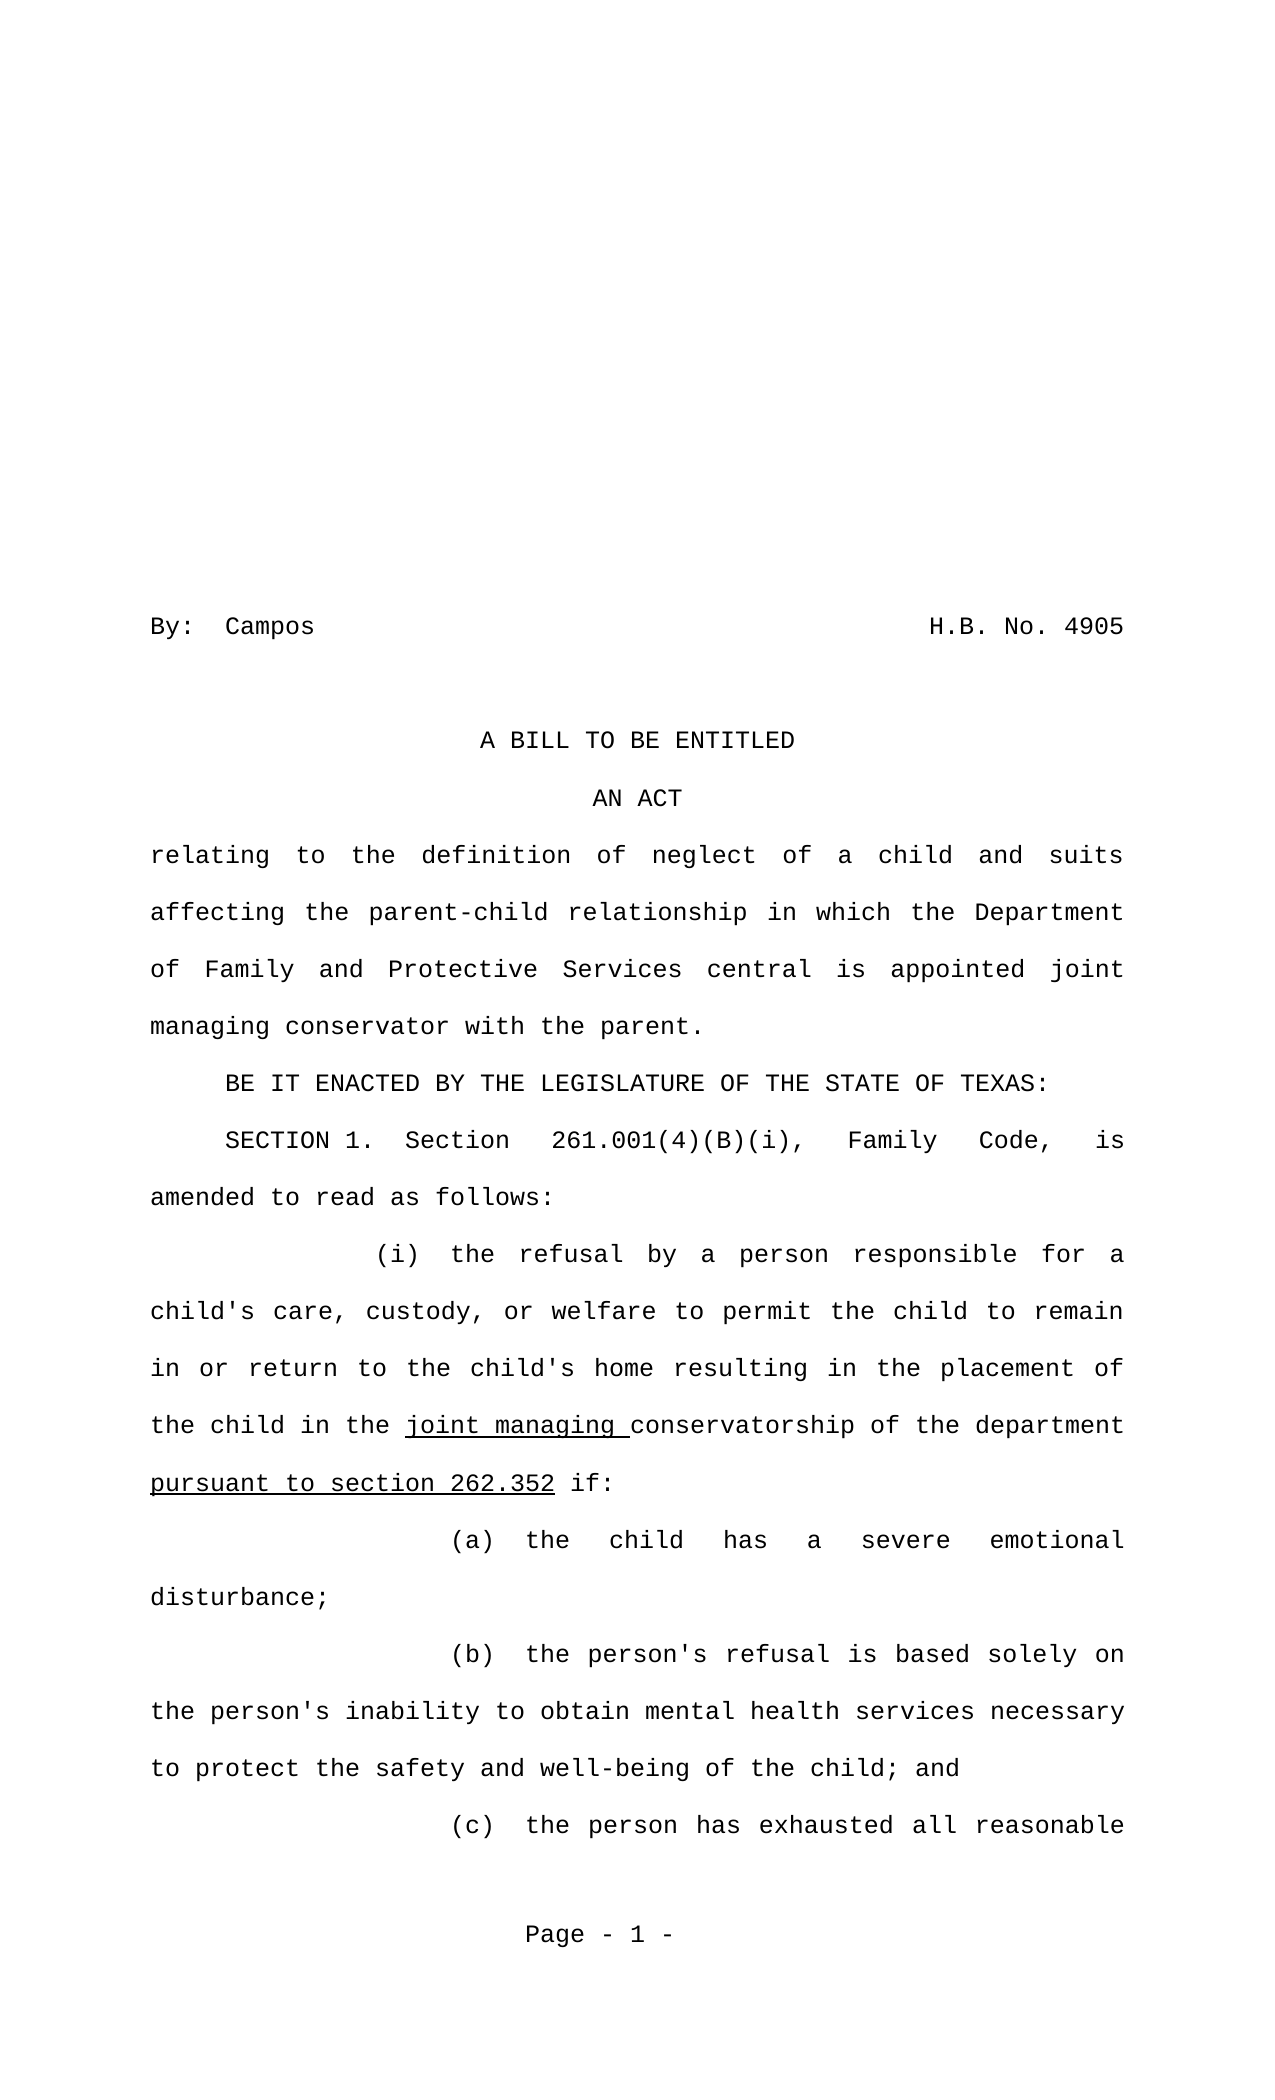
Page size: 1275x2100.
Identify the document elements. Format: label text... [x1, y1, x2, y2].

text (i) the refusal by a person responsible for a child's care, custody, or welfare to permit the child to remain in or return to the child's home resulting in the placement of the child in the joint managing conservatorship of the department pursuant to section 262.352 if: [150, 1242, 1125, 1498]
text (b) the person's refusal is based solely on the person's inability to obtain mental health services necessary to protect the safety and well-being of the child; and [150, 1641, 1125, 1784]
text A BILL TO BE ENTITLED [150, 728, 1125, 756]
text (a) the child has a severe emotional disturbance; [150, 1527, 1125, 1613]
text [150, 1812, 1125, 1841]
text relating to the definition of neglect of a child and suits affecting the parent-child relationship in which the Department of Family and Protective Services central is appointed joint managing conservator with the parent. [150, 842, 1125, 1042]
text By: Campos H.B. No. 4905 [150, 614, 1125, 642]
text AN ACT [150, 785, 1125, 813]
text SECTION 1. Section 261.001(4)(B)(i), Family Code, is amended to read as follows: [150, 1127, 1125, 1213]
text BE IT ENACTED BY THE LEGISLATURE OF THE STATE OF TEXAS: [150, 1070, 1125, 1099]
